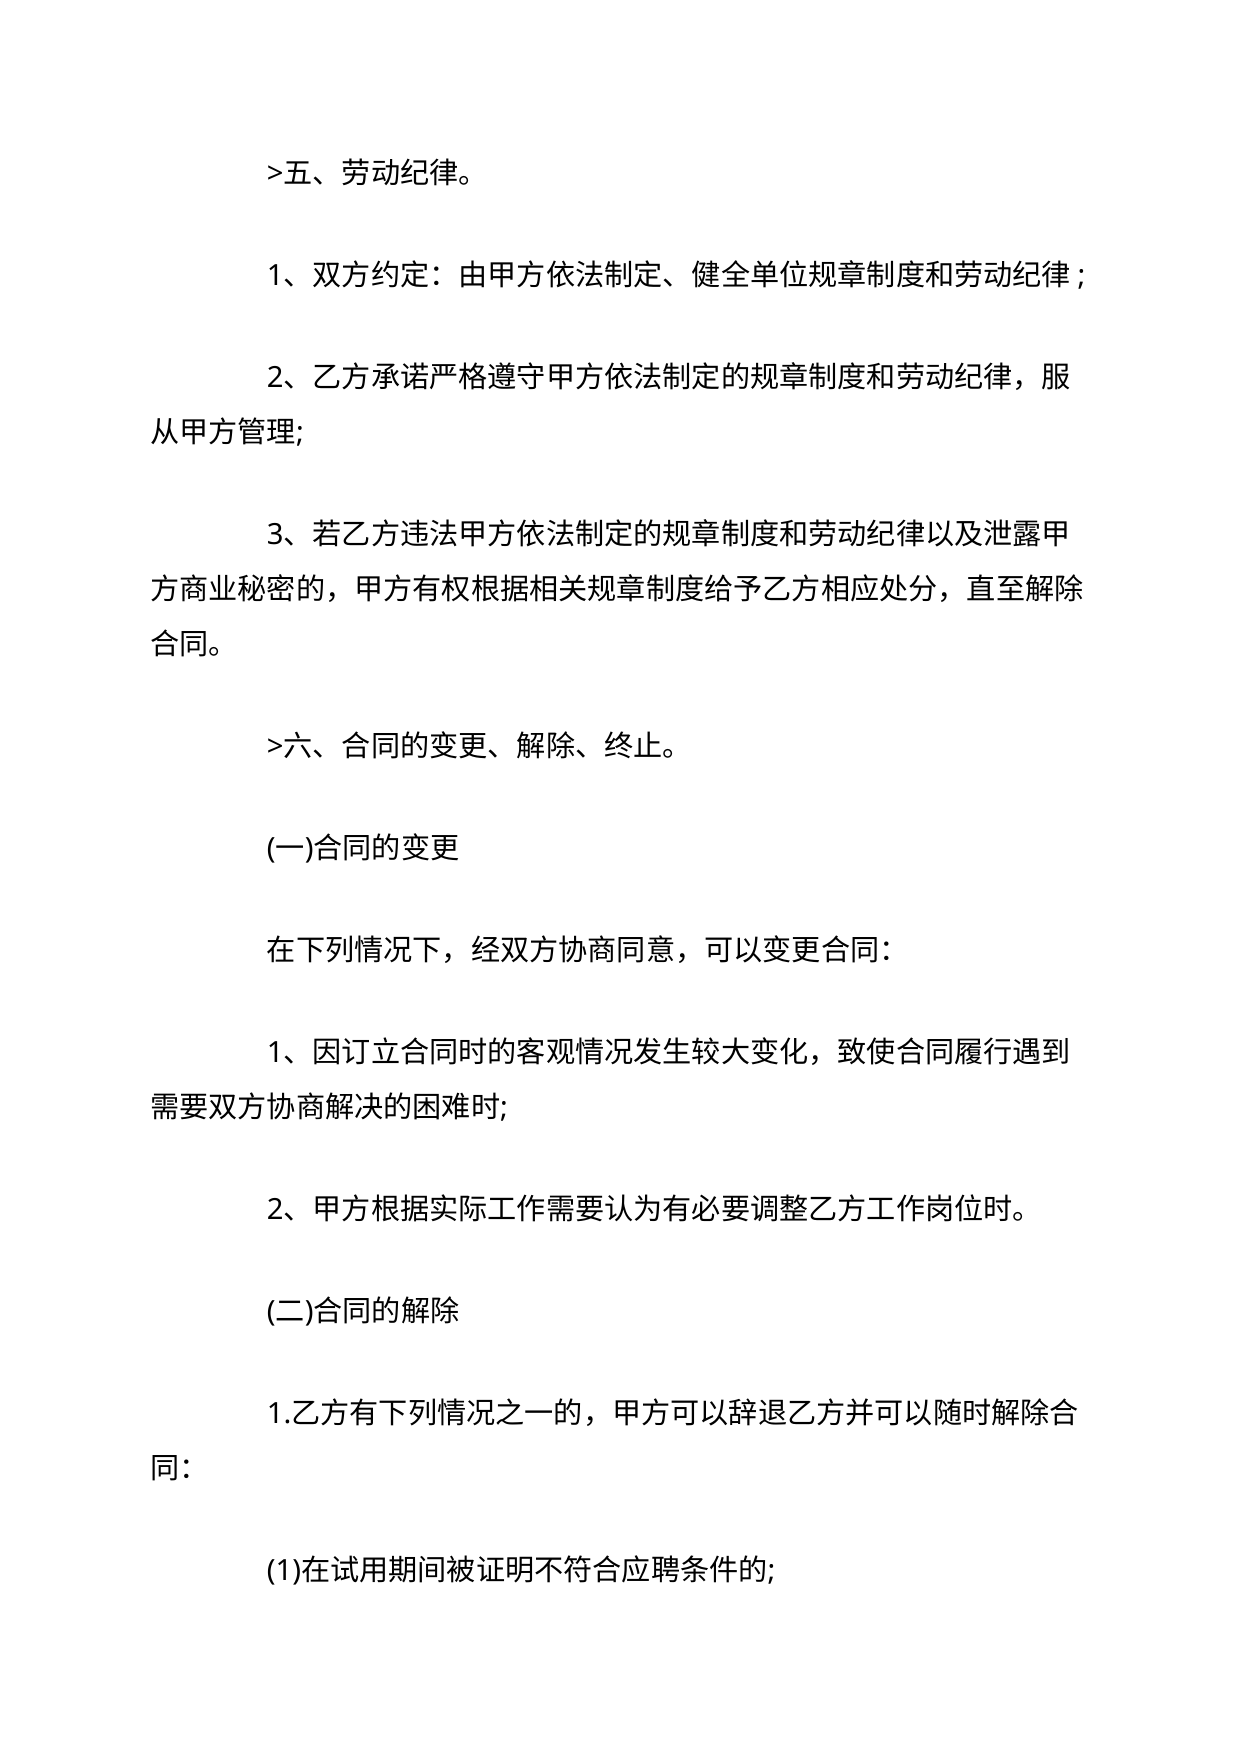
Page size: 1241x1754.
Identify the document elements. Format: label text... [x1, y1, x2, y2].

text 3、若乙方违法甲方依法制定的规章制度和劳动纪律以及泄露甲方商业秘密的，甲方有权根据相关规章制度给予乙方相应处分，直至解除合同。 [150, 511, 1090, 663]
text >六、合同的变更、解除、终止。 [150, 723, 1090, 765]
text 在下列情况下，经双方协商同意，可以变更合同： [150, 927, 1090, 969]
text (一)合同的变更 [150, 824, 1090, 867]
text 2、乙方承诺严格遵守甲方依法制定的规章制度和劳动纪律，服从甲方管理; [150, 354, 1090, 451]
text (1)在试用期间被证明不符合应聘条件的; [150, 1546, 1090, 1588]
text 2、甲方根据实际工作需要认为有必要调整乙方工作岗位时。 [150, 1185, 1090, 1228]
text 1.乙方有下列情况之一的，甲方可以辞退乙方并可以随时解除合同： [150, 1389, 1090, 1487]
text (二)合同的解除 [150, 1287, 1090, 1330]
text >五、劳动纪律。 [150, 150, 1090, 192]
text 1、双方约定：由甲方依法制定、健全单位规章制度和劳动纪律 ; [150, 252, 1090, 294]
text 1、因订立合同时的客观情况发生较大变化，致使合同履行遇到需要双方协商解决的困难时; [150, 1028, 1090, 1126]
